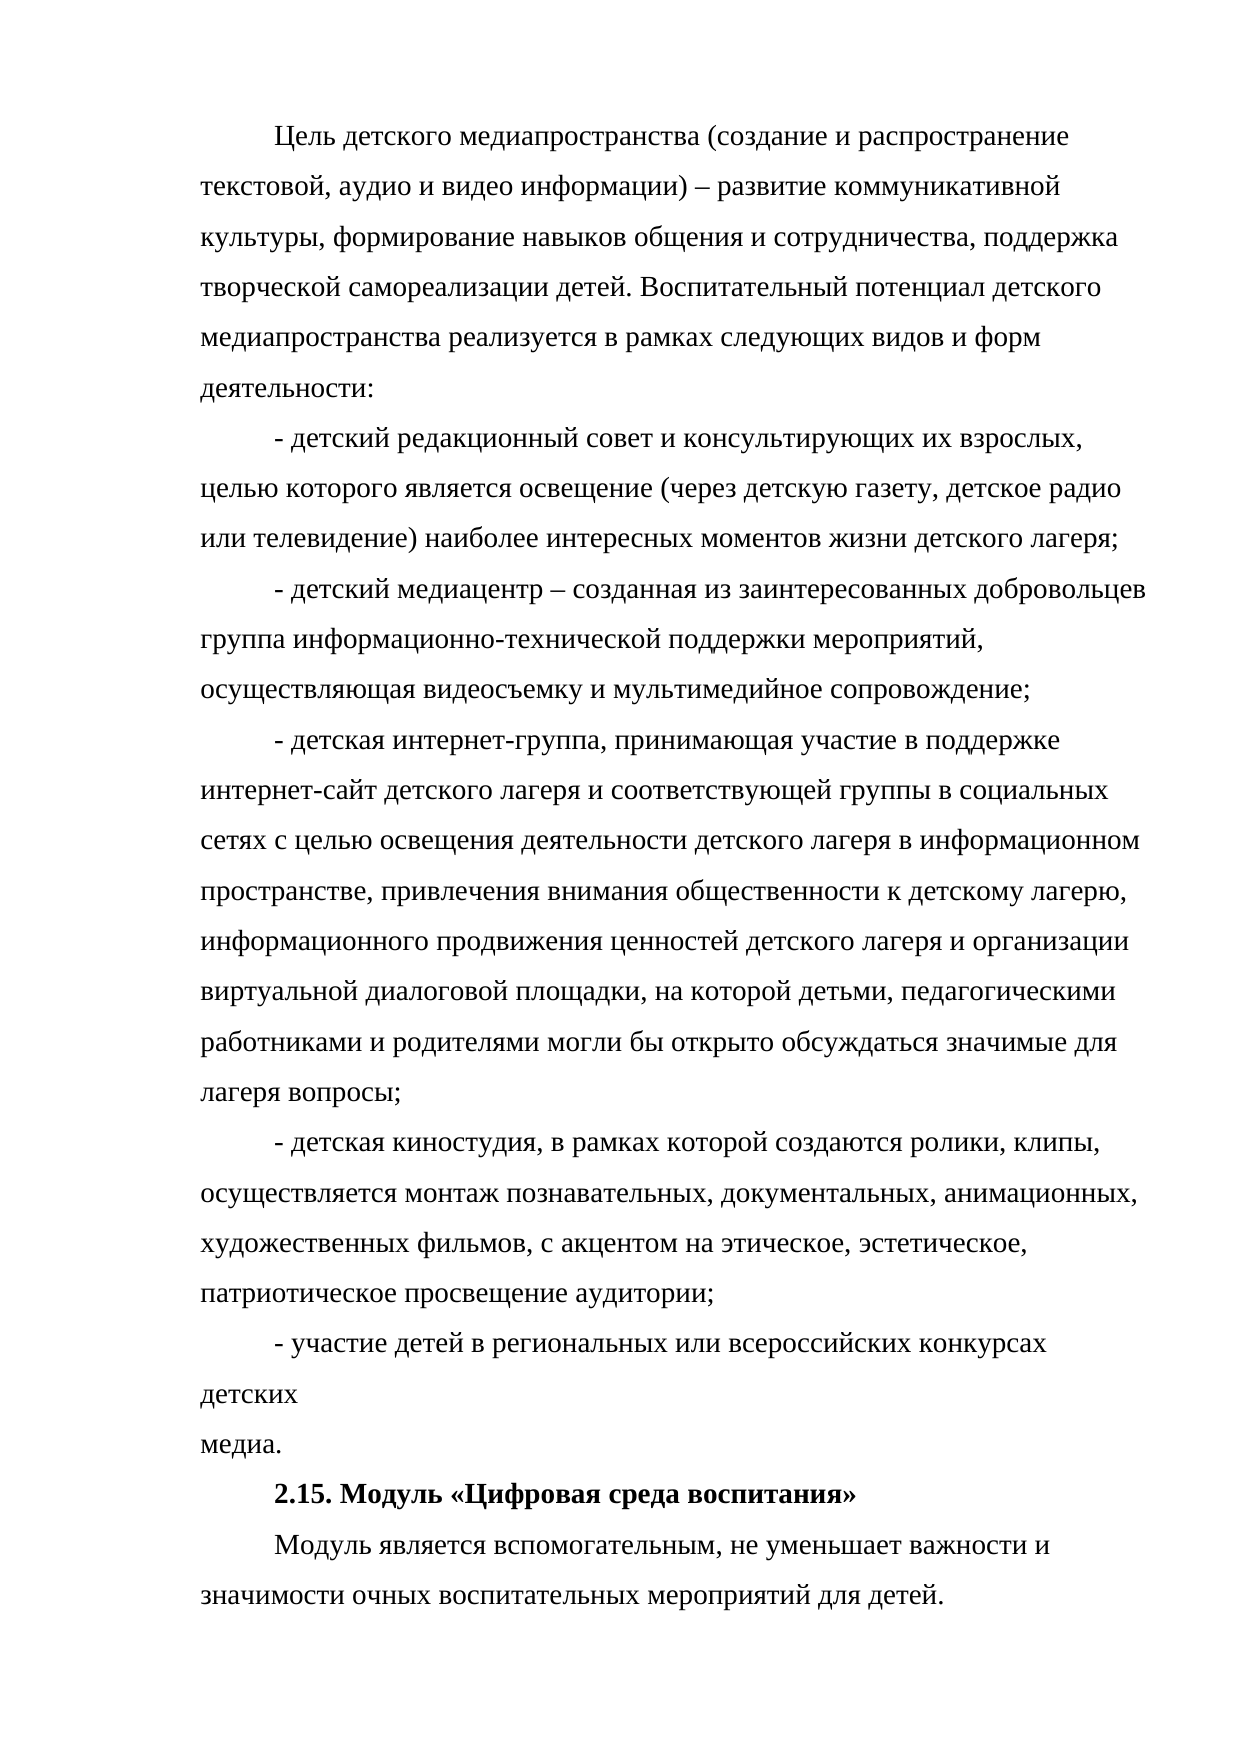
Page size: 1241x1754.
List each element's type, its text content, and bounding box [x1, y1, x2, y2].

text - детский медиацентр – созданная из заинтересованных добровольцев группа информационно-технической поддержки мероприятий, осуществляющая видеосъемку и мультимедийное сопровождение; [200, 571, 1152, 705]
text - детский редакционный совет и консультирующих их взрослых, целью которого является освещение (через детскую газету, детское радио или телевидение) наиболее интересных моментов жизни детского лагеря; [200, 420, 1152, 554]
text - детская интернет-группа, принимающая участие в поддержке интернет-сайт детского лагеря и соответствующей группы в социальных сетях с целью освещения деятельности детского лагеря в информационном пространстве, привлечения внимания общественности к детскому лагерю, информационного продвижения ценностей детского лагеря и организации виртуальной диалоговой площадки, на которой детьми, педагогическими работниками и родителями могли бы открыто обсуждаться значимые для лагеря вопросы; [200, 722, 1152, 1108]
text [200, 1527, 1152, 1611]
text - детская киностудия, в рамках которой создаются ролики, клипы, осуществляется монтаж познавательных, документальных, анимационных, художественных фильмов, с акцентом на этическое, эстетическое, патриотическое просвещение аудитории; [200, 1124, 1152, 1309]
text 2.15. Модуль «Цифровая среда воспитания» [200, 1477, 1152, 1510]
text - участие детей в региональных или всероссийских конкурсах детских медиа. [200, 1326, 1152, 1460]
text Цель детского медиапространства (создание и распространение текстовой, аудио и видео информации) – развитие коммуникативной культуры, формирование навыков общения и сотрудничества, поддержка творческой самореализации детей. Воспитательный потенциал детского медиапространства реализуется в рамках следующих видов и форм деятельности: [200, 118, 1152, 403]
